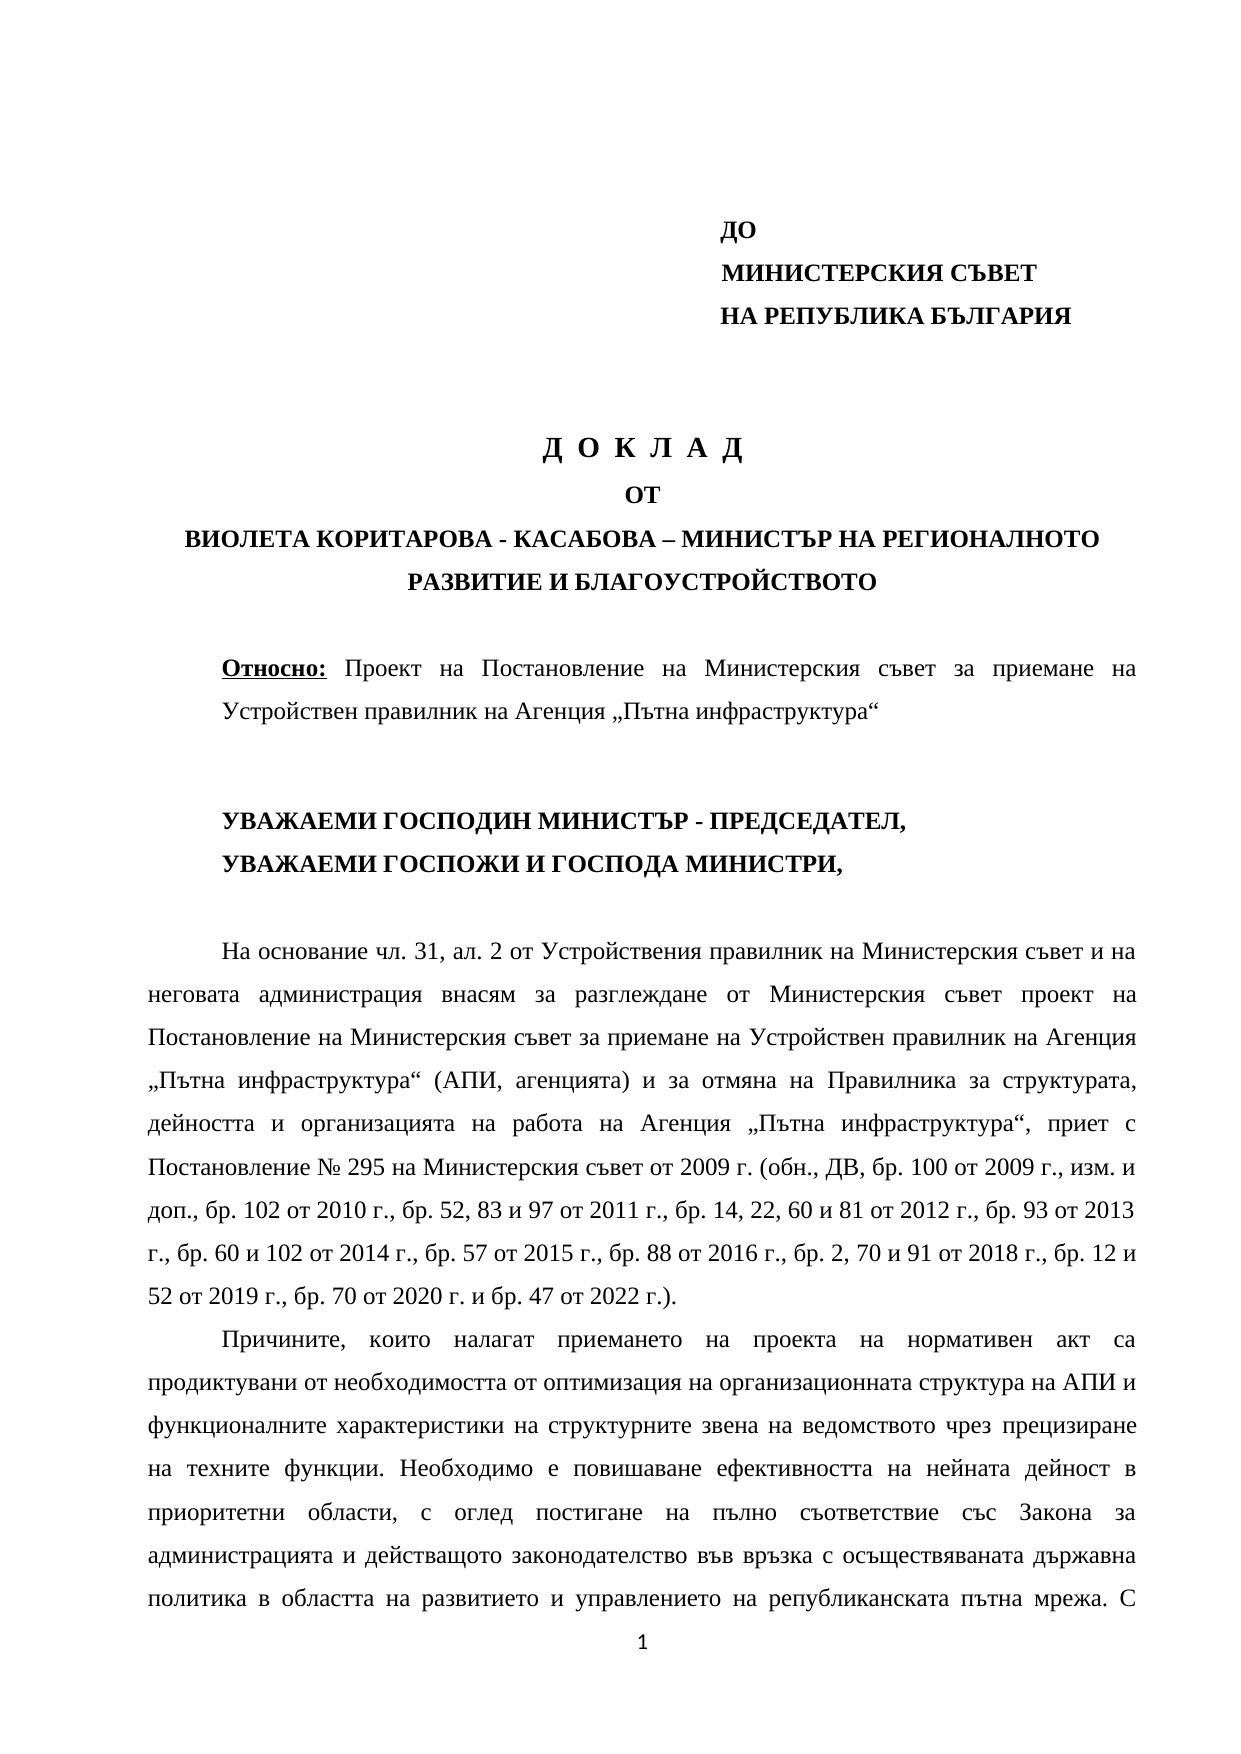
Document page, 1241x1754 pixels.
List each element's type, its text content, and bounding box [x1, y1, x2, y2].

text УВАЖАЕМИ ГОСПОДИН МИНИСТЪР - ПРЕДСЕДАТЕЛ, [148, 806, 1137, 835]
text УВАЖАЕМИ ГОСПОЖИ И ГОСПОДА МИНИСТРИ, [148, 849, 1137, 878]
text ВИОЛЕТА КОРИТАРОВА - КАСАБОВА – МИНИСТЪР НА РЕГИОНАЛНОТО РАЗВИТИЕ И БЛАГОУСТРОЙСТВОТО [148, 524, 1137, 596]
text ДО [664, 215, 1137, 243]
text Д О К Л А Д [148, 430, 1137, 464]
text На основание чл. 31, ал. 2 от Устройствения правилник на Министерския съвет и на неговата администрация внасям за разглеждане от Министерския съвет проект на Постановление на Министерския съвет за приемане на Устройствен правилник на Агенция „Пътна инфраструктура“ (АПИ, агенцията) и за отмяна на Правилника за структурата, дейността и организацията на работа на Агенция „Пътна инфраструктура“, приет с Постановление № 295 на Министерския съвет от 2009 г. (обн., ДВ, бр. 100 от 2009 г., изм. и доп., бр. 102 от 2010 г., бр. 52, 83 и 97 от 2011 г., бр. 14, 22, 60 и 81 от 2012 г., бр. 93 от 2013 г., бр. 60 и 102 от 2014 г., бр. 57 от 2015 г., бр. 88 от 2016 г., бр. 2, 70 и 91 от 2018 г., бр. 12 и 52 от 2019 г., бр. 70 от 2020 г. и бр. 47 от 2022 г.). [148, 936, 1137, 1310]
text Относно: Проект на Постановление на Министерския съвет за приемане на Устройствен правилник на Агенция „Пътна инфраструктура“ [221, 653, 1137, 725]
text НА РЕПУБЛИКА БЪЛГАРИЯ [148, 301, 1137, 373]
text ОТ [148, 481, 1137, 509]
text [148, 1324, 1137, 1612]
text МИНИСТЕРСКИЯ СЪВЕТ [148, 258, 1137, 287]
